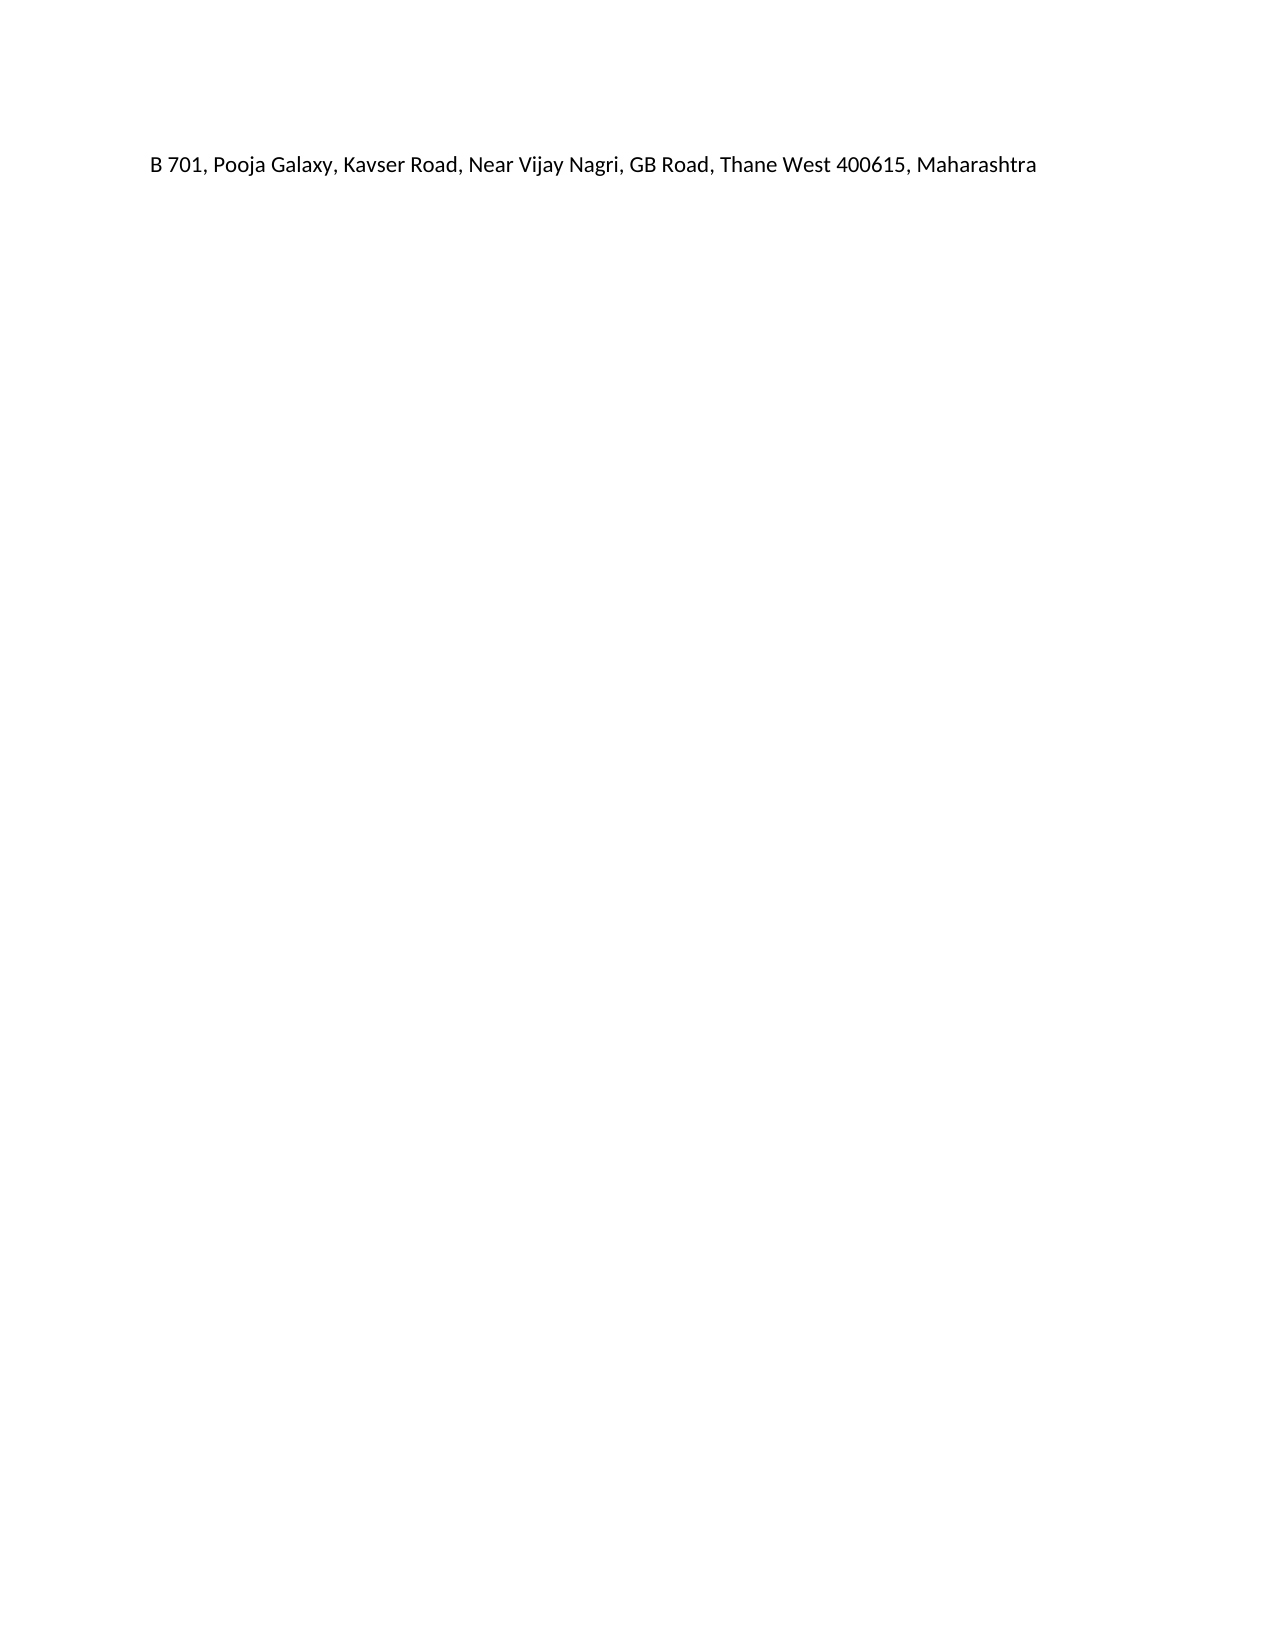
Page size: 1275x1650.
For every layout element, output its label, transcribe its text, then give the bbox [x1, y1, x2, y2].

text B 701, Pooja Galaxy, Kavser Road, Near Vijay Nagri, GB Road, Thane West 400615, Maharashtra [150, 150, 1125, 178]
